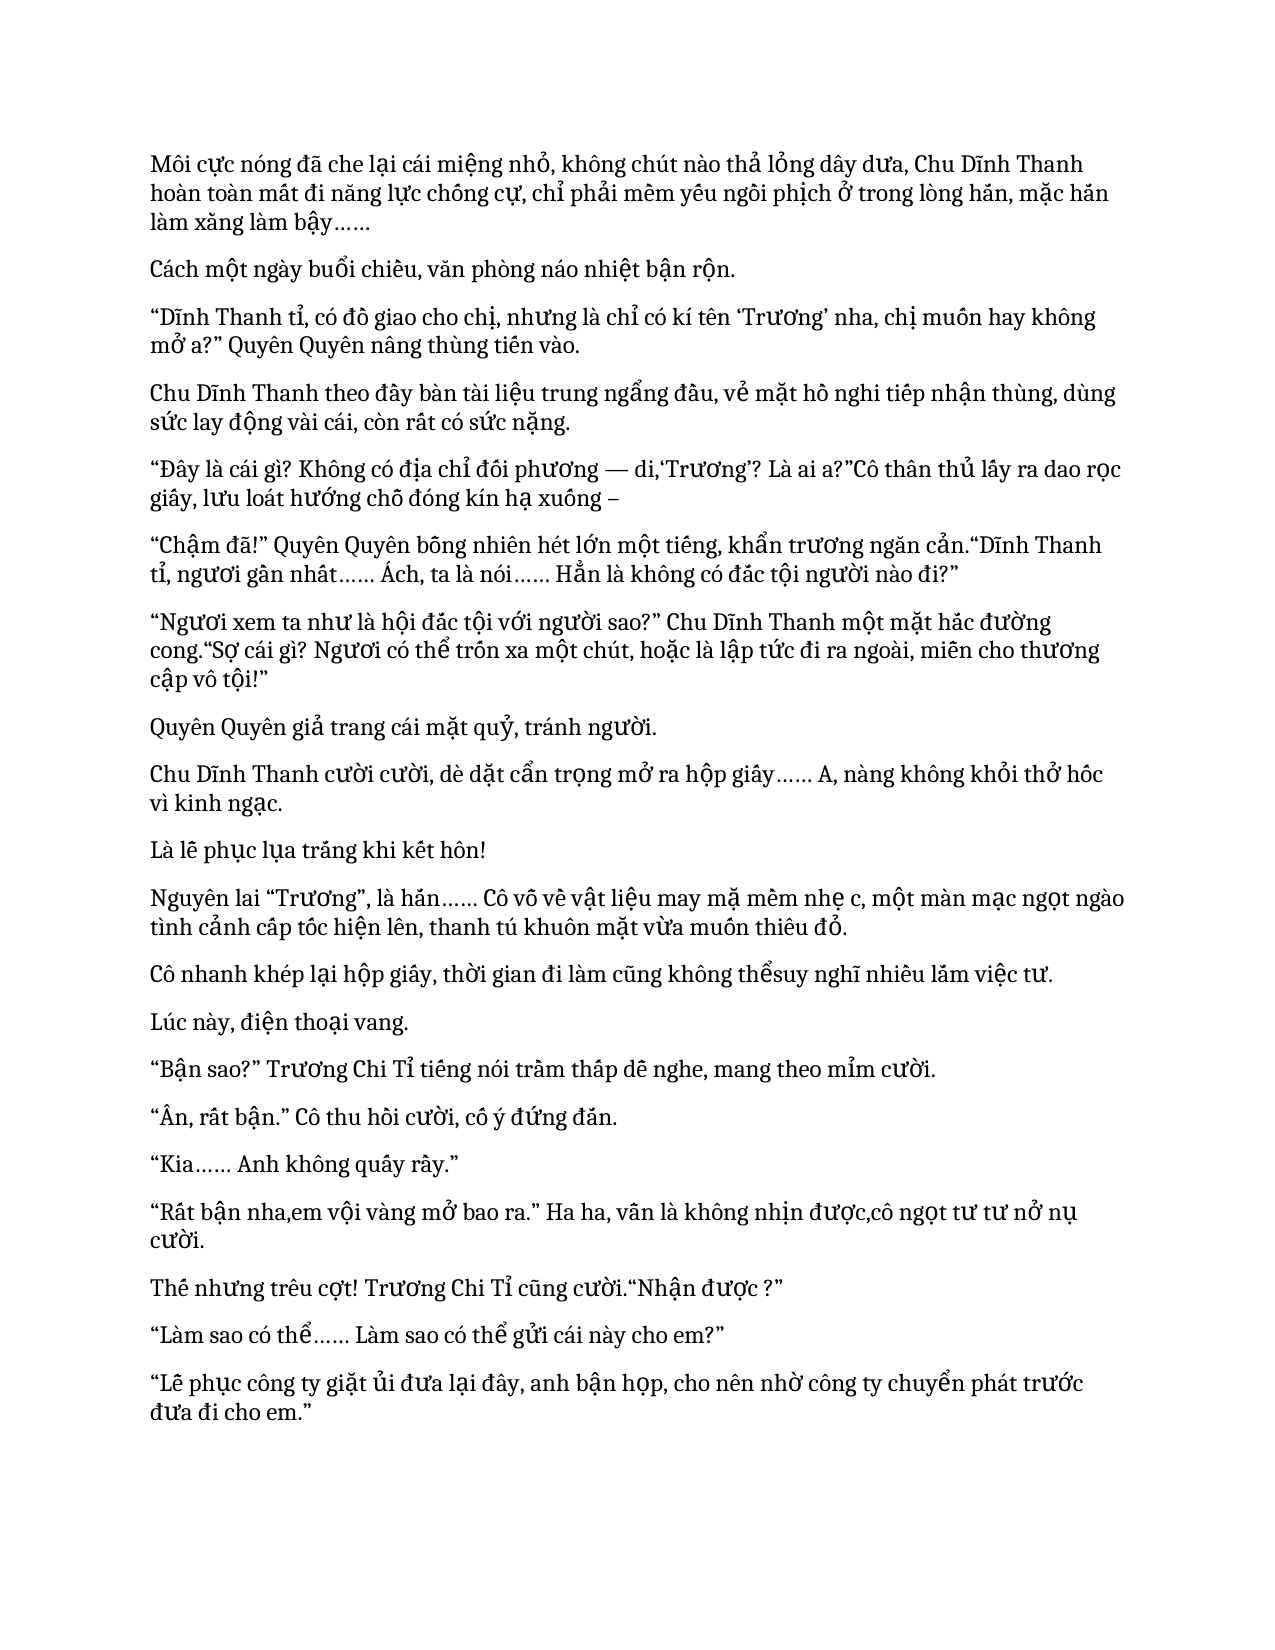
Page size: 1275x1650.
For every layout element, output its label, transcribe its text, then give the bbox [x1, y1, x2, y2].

text “Chậm đã!” Quyên Quyên bỗng nhiên hét lớn một tiếng, khẩn trương ngăn cản.“Dĩnh Thanh tỉ, ngươi gần nhất…… Ách, ta là nói…… Hẳn là không có đắc tội người nào đi?” [150, 531, 1125, 589]
text “Kia…… Anh không quấy rầy.” [150, 1150, 1125, 1179]
text Chu Dĩnh Thanh cười cười, dè dặt cẩn trọng mở ra hộp giấy…… A, nàng không khỏi thở hốc vì kinh ngạc. [150, 760, 1125, 817]
text Cô nhanh khép lại hộp giấy, thời gian đi làm cũng không thểsuy nghĩ nhiều lắm việc tư. [150, 960, 1125, 989]
text “Lễ phục công ty giặt ủi đưa lại đây, anh bận họp, cho nên nhờ công ty chuyển phát trước đưa đi cho em.” [150, 1369, 1125, 1426]
text Là lễ phục lụa trắng khi kết hôn! [150, 836, 1125, 865]
text Lúc này, điện thoại vang. [150, 1007, 1125, 1036]
text “Đây là cái gì? Không có địa chỉ đối phương — di,‘Trương’? Là ai a?”Cô thân thủ lấy ra dao rọc giấy, lưu loát hướng chỗ đóng kín hạ xuống – [150, 455, 1125, 512]
text “Rất bận nha,em vội vàng mở bao ra.” Ha ha, vẫn là không nhịn được,cô ngọt tư tư nở nụ cười. [150, 1197, 1125, 1255]
text “Ân, rất bận.” Cô thu hồi cười, cố ý đứng đắn. [150, 1102, 1125, 1131]
text Quyên Quyên giả trang cái mặt quỷ, tránh người. [150, 712, 1125, 741]
text “Ngươi xem ta như là hội đắc tội với người sao?” Chu Dĩnh Thanh một mặt hắc đường cong.“Sợ cái gì? Ngươi có thể trốn xa một chút, hoặc là lập tức đi ra ngoài, miễn cho thương cập vô tội!” [150, 607, 1125, 694]
text “Bận sao?” Trương Chi Tỉ tiếng nói trầm thấp dễ nghe, mang theo mỉm cười. [150, 1055, 1125, 1084]
text Cách một ngày buổi chiều, văn phòng náo nhiệt bận rộn. [150, 255, 1125, 284]
text Thế nhưng trêu cợt! Trương Chi Tỉ cũng cười.“Nhận được ?” [150, 1274, 1125, 1302]
text “Làm sao có thể…… Làm sao có thể gửi cái này cho em?” [150, 1321, 1125, 1350]
text “Dĩnh Thanh tỉ, có đồ giao cho chị, nhưng là chỉ có kí tên ‘Trương’ nha, chị muốn hay không mở a?” Quyên Quyên nâng thùng tiến vào. [150, 302, 1125, 360]
text Nguyên lai “Trương”, là hắn…… Cô vỗ về vật liệu may mặ mềm nhẹ c, một màn mạc ngọt ngào tình cảnh cấp tốc hiện lên, thanh tú khuôn mặt vừa muốn thiêu đỏ. [150, 884, 1125, 941]
text Chu Dĩnh Thanh theo đầy bàn tài liệu trung ngẩng đầu, vẻ mặt hồ nghi tiếp nhận thùng, dùng sức lay động vài cái, còn rất có sức nặng. [150, 379, 1125, 436]
text Môi cực nóng đã che lại cái miệng nhỏ, không chút nào thả lỏng dây dưa, Chu Dĩnh Thanh hoàn toàn mất đi năng lực chống cự, chỉ phải mềm yếu ngồi phịch ở trong lòng hắn, mặc hắn làm xằng làm bậy…… [150, 150, 1125, 236]
